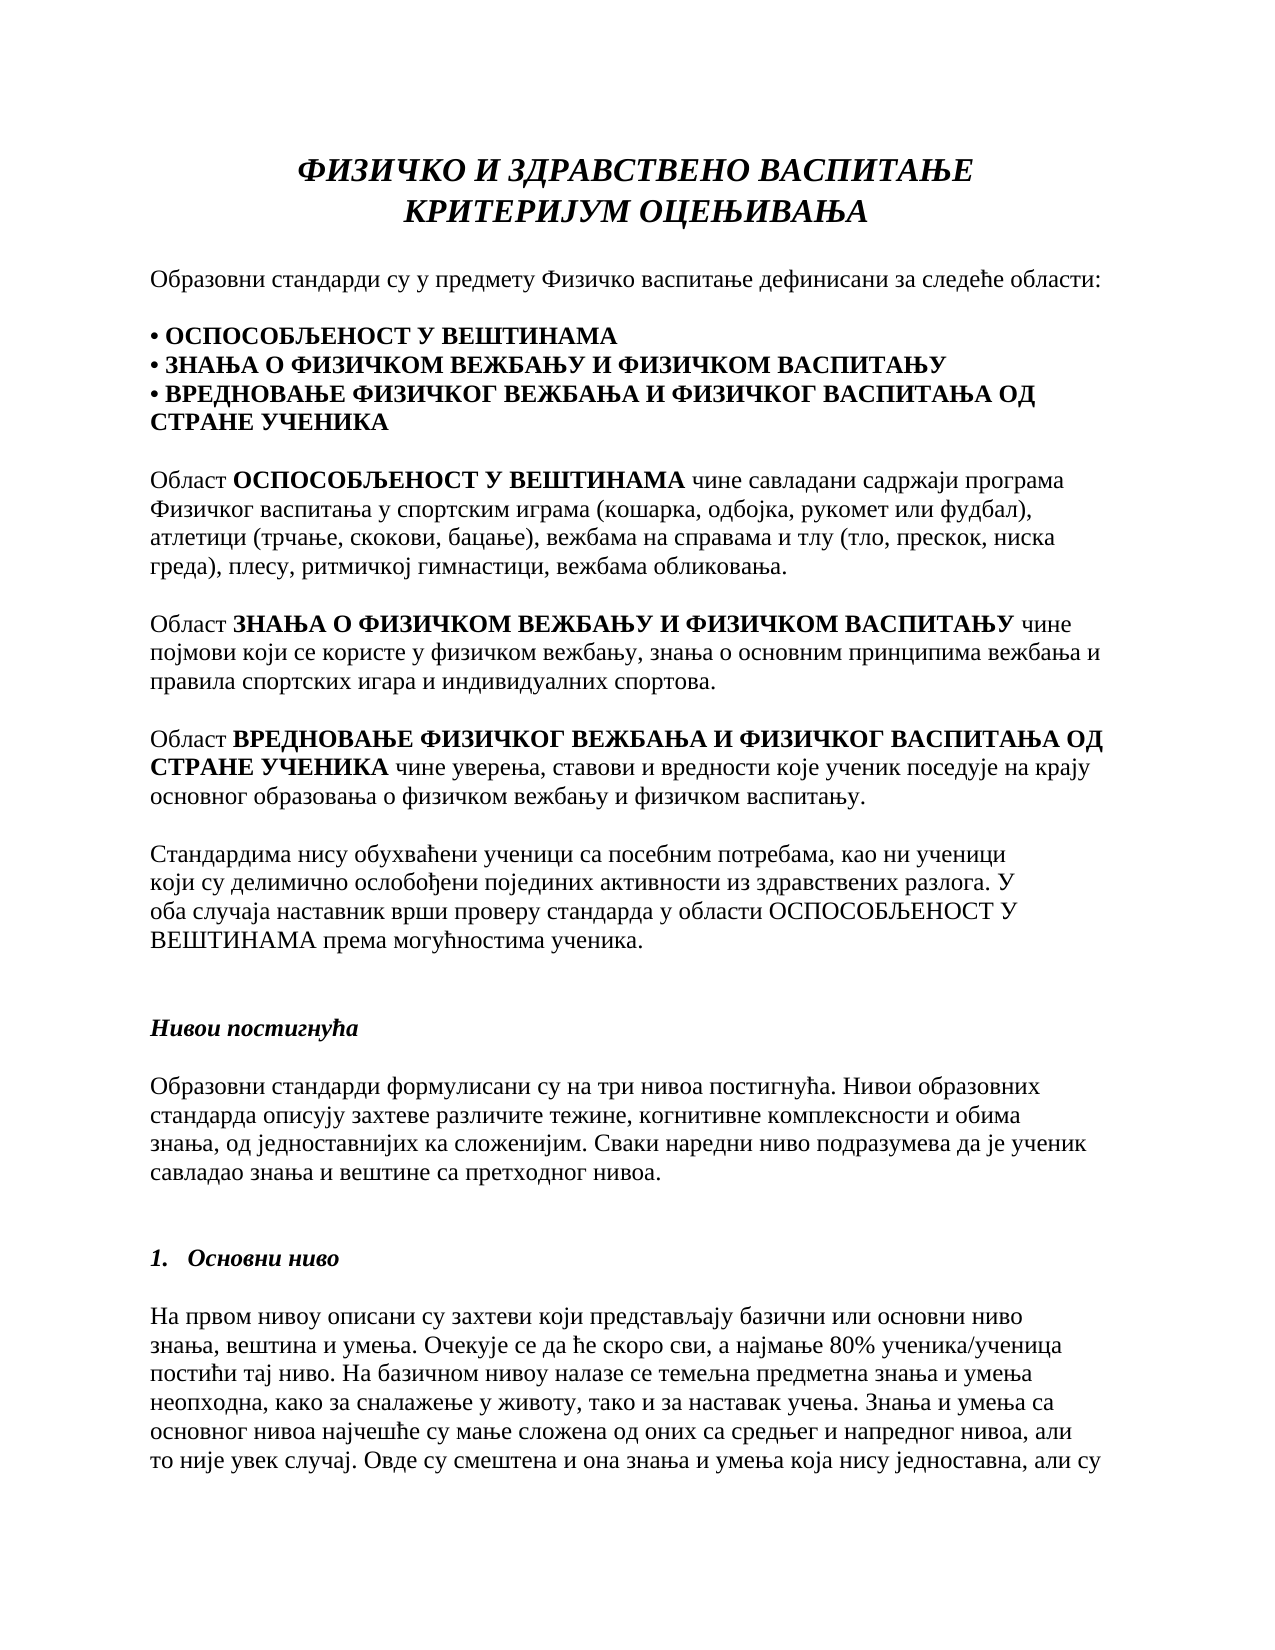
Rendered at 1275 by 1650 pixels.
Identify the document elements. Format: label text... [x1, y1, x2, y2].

text постићи тај ниво. На базичном нивоу налазе се темељна предметна знања и умења [150, 1358, 1125, 1387]
text основног нивоа најчешће су мање сложена од оних са средњег и напредног нивоа, али [150, 1416, 1125, 1445]
text то није увек случај. Овде су смештена и она знања и умења која нису једноставна, али су [150, 1445, 1125, 1473]
text Образовни стандарди формулисани су на три нивоа постигнућа. Нивои образовних стандарда описују захтеве различите тежине, когнитивне комплексности и обима [150, 1071, 1125, 1128]
text • ОСПОСОБЉЕНОСТ У ВЕШТИНАМА [150, 321, 1125, 350]
text На првом нивоу описани су захтеви који представљају базични или основни ниво [150, 1301, 1125, 1330]
text неопходна, како за сналажење у животу, тако и за наставак учења. Знања и умења са [150, 1387, 1125, 1416]
text Образовни стандарди су у предмету Физичко васпитање дефинисани за следеће области: [150, 264, 1125, 292]
text ФИЗИЧКО И ЗДРАВСТВЕНО ВАСПИТАЊЕ [150, 150, 1125, 188]
text Област ВРЕДНОВАЊЕ ФИЗИЧКОГ ВЕЖБАЊА И ФИЗИЧКОГ ВАСПИТАЊА ОД СТРАНЕ УЧЕНИКА чине уверења, ставови и вредности које ученик поседује на крају основног образовања о физичком вежбању и физичком васпитању. [150, 724, 1125, 810]
text Област ЗНАЊА О ФИЗИЧКОМ ВЕЖБАЊУ И ФИЗИЧКОМ ВАСПИТАЊУ чине појмови који се користе у физичком вежбању, знања о основним принципима вежбања и правила спортских игара и индивидуалних спортова. [150, 609, 1125, 695]
text Нивои постигнућа [150, 1013, 1125, 1042]
text знања, вештина и умења. Очекује се да ће скоро сви, а најмање 80% ученика/ученица [150, 1330, 1125, 1358]
text који су делимично ослобођени појединих активности из здравствених разлога. У [150, 867, 1125, 896]
text Област ОСПОСОБЉЕНОСТ У ВЕШТИНАМА чине савладани садржаји програма Физичког васпитања у спортским играма (кошарка, одбојка, рукомет или фудбал), атлетици (трчање, скокови, бацање), вежбама на справама и тлу (тло, прескок, ниска греда), плесу, ритмичкој гимнастици, вежбама обликовања. [150, 465, 1125, 580]
list Основни ниво [150, 1243, 1125, 1272]
text • ЗНАЊА О ФИЗИЧКОМ ВЕЖБАЊУ И ФИЗИЧКОМ ВАСПИТАЊУ [150, 350, 1125, 379]
text КРИТЕРИЈУМ ОЦЕЊИВАЊА [150, 191, 1125, 230]
text знања, од једноставнијих ка сложенијим. Сваки наредни ниво подразумева да је ученик савладао знања и вештине са претходног нивоа. [150, 1128, 1125, 1186]
text Стандардима нису обухваћени ученици са посебним потребама, као ни ученици [150, 839, 1125, 867]
text оба случаја наставник врши проверу стандарда у области ОСПОСОБЉЕНОСТ У ВЕШТИНАМА према могућностима ученика. [150, 896, 1125, 954]
text • ВРЕДНОВАЊЕ ФИЗИЧКОГ ВЕЖБАЊА И ФИЗИЧКОГ ВАСПИТАЊА ОД СТРАНЕ УЧЕНИКА [150, 379, 1125, 436]
